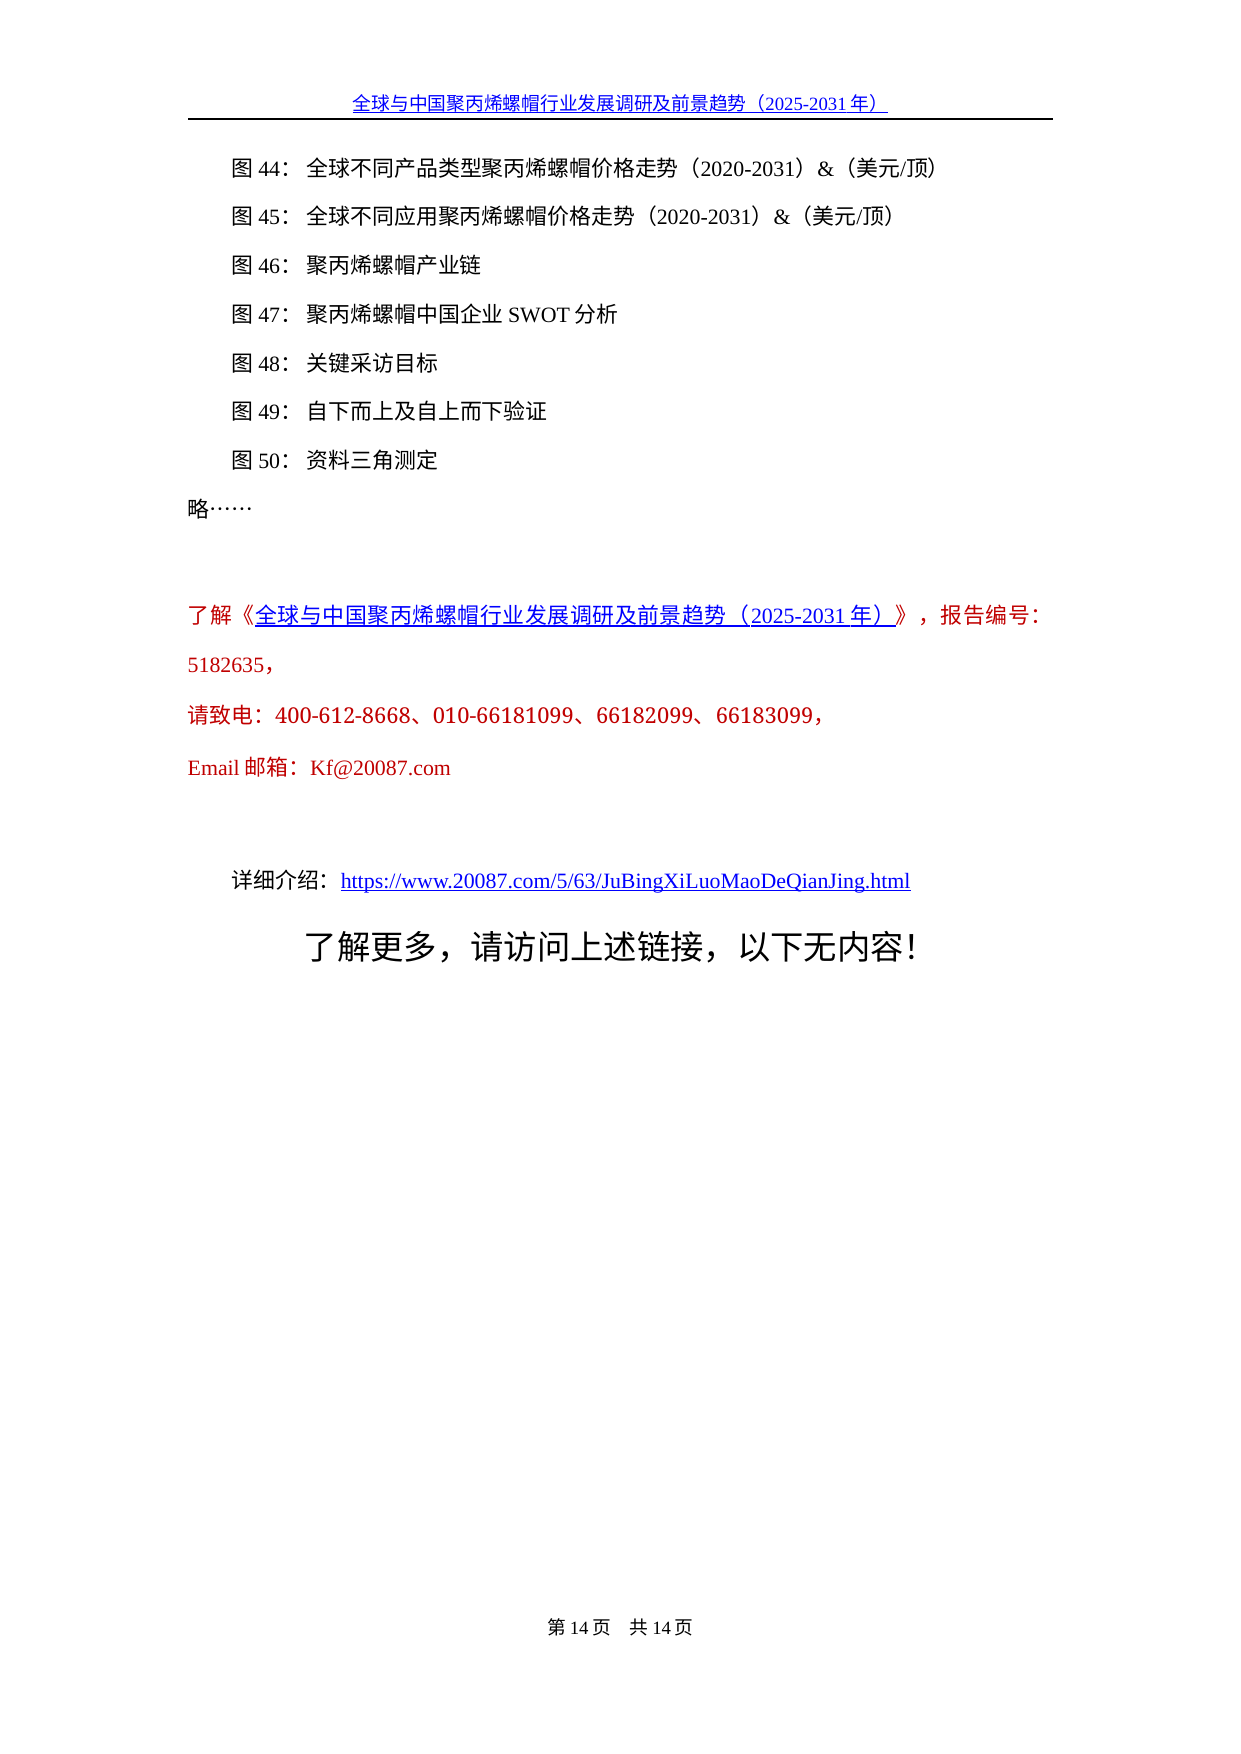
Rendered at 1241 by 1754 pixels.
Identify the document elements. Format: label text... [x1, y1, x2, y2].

text 详细介绍：https://www.20087.com/5/63/JuBingXiLuoMaoDeQianJing.html [187, 863, 1053, 895]
text Email邮箱：Kf@20087.com [187, 750, 1053, 782]
text 了解《全球与中国聚丙烯螺帽行业发展调研及前景趋势（2025-2031年）》，报告编号：5182635， [187, 598, 1053, 679]
title 了解更多，请访问上述链接，以下无内容！ [187, 913, 1053, 978]
text 请致电：400-612-8668、010-66181099、66182099、66183099， [187, 698, 1053, 731]
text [187, 150, 1053, 524]
